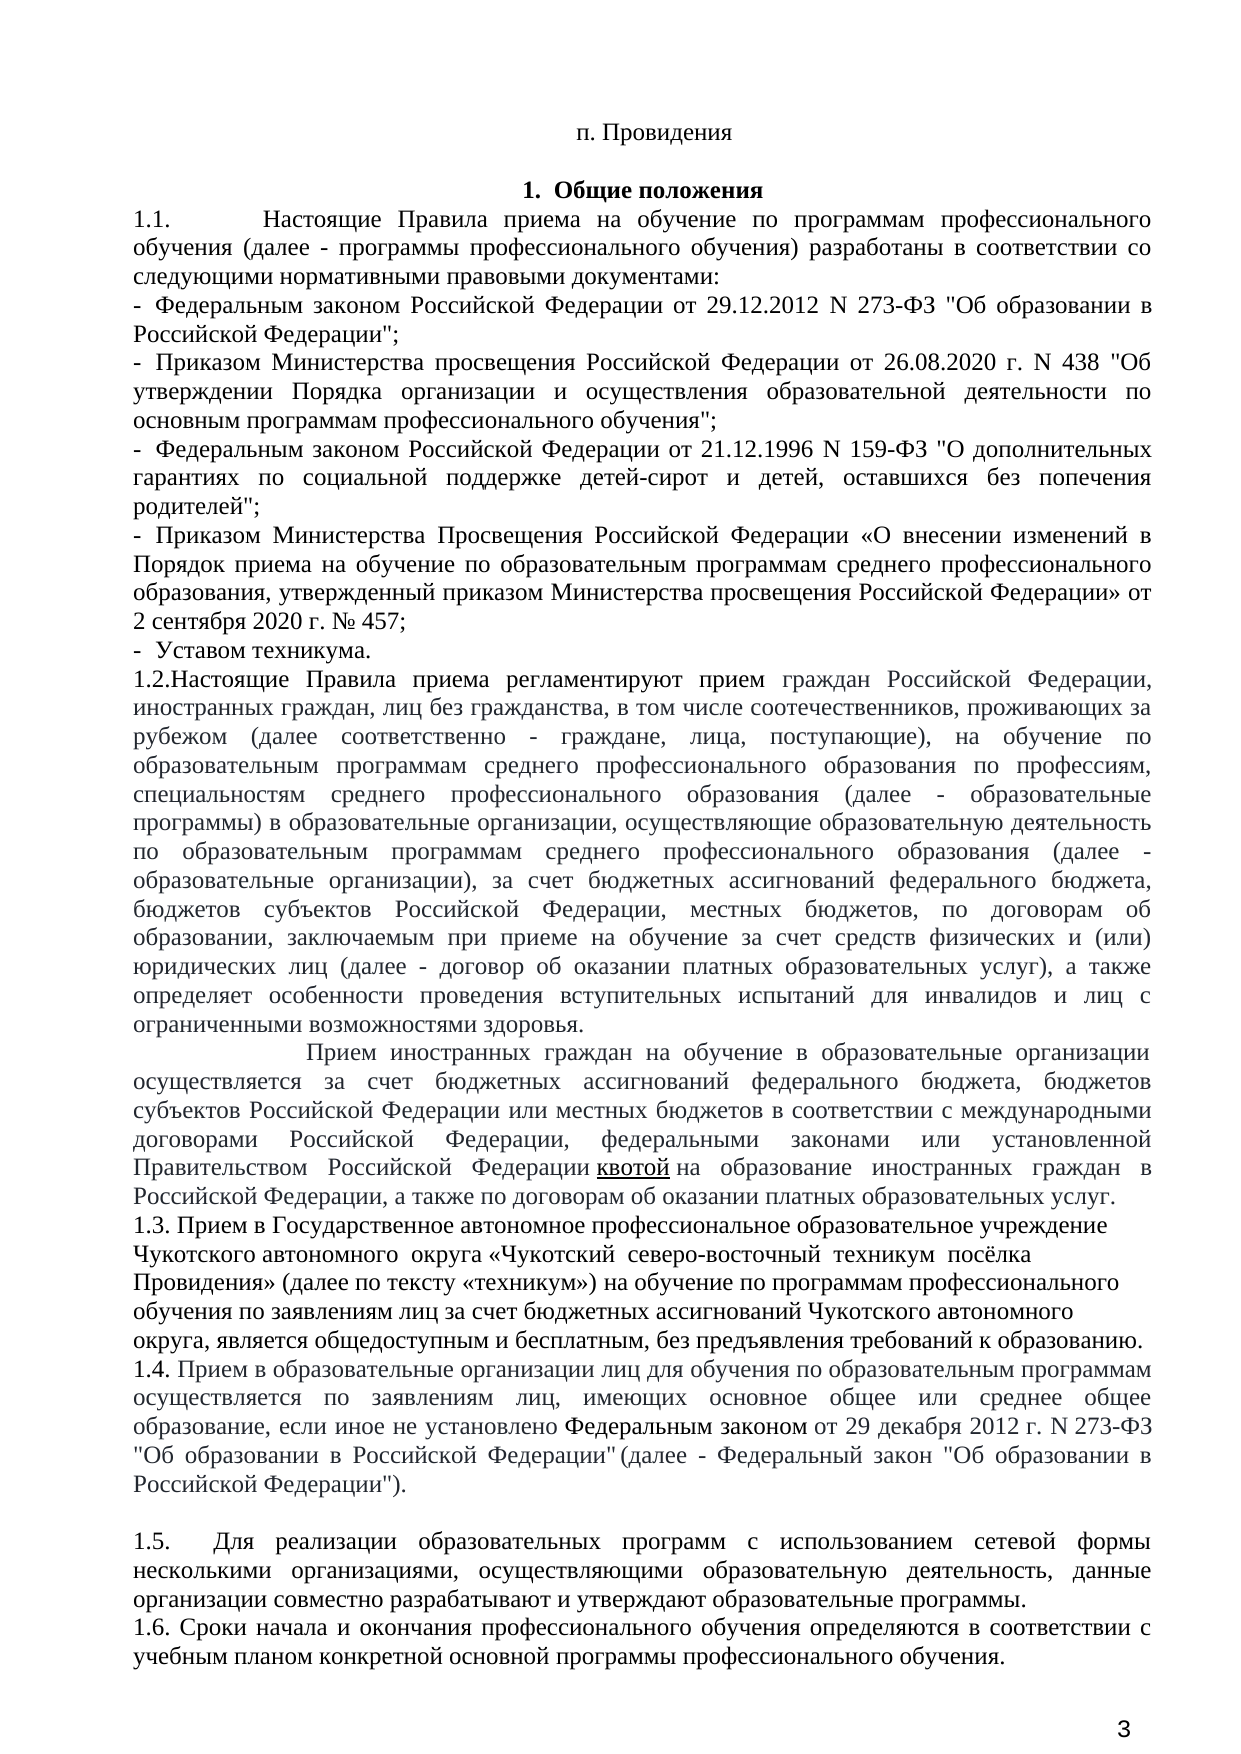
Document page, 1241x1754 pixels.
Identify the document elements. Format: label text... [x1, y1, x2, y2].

list Федеральным законом Российской Федерации от 21.12.1996 N 159-ФЗ "О дополнительных гарантиях по социальной поддержке детей-сирот и детей, оставшихся без попечения родителей"; [133, 434, 1152, 520]
list Приказом Министерства Просвещения Российской Федерации «О внесении изменений в Порядок приема на обучение по образовательным программам среднего профессионального образования, утвержденный приказом Министерства просвещения Российской Федерации» от 2 сентября 2020 г. № 457; [133, 520, 1152, 635]
text 1.5. Для реализации образовательных программ с использованием сетевой формы несколькими организациями, осуществляющими образовательную деятельность, данные организации совместно разрабатывают и утверждают образовательные программы. [133, 1526, 1152, 1612]
list Приказом Министерства просвещения Российской Федерации от 26.08.2020 г. N 438 "Об утверждении Порядка организации и осуществления образовательной деятельности по основным программам профессионального обучения"; [133, 347, 1152, 434]
list Федеральным законом Российской Федерации от 29.12.2012 N 273-ФЗ "Об образовании в Российской Федерации"; [133, 290, 1152, 347]
text 1.6. Сроки начала и окончания профессионального обучения определяются в соответствии с учебным планом конкретной основной программы профессионального обучения. [133, 1612, 1152, 1670]
text 1.2.Настоящие Правила приема регламентируют прием граждан Российской Федерации, иностранных граждан, лиц без гражданства, в том числе соотечественников, проживающих за рубежом (далее соответственно - граждане, лица, поступающие), на обучение по образовательным программам среднего профессионального образования по профессиям, специальностям среднего профессионального образования (далее - образовательные программы) в образовательные организации, осуществляющие образовательную деятельность по образовательным программам среднего профессионального образования (далее - образовательные организации), за счет бюджетных ассигнований федерального бюджета, бюджетов субъектов Российской Федерации, местных бюджетов, по договорам об образовании, заключаемым при приеме на обучение за счет средств физических и (или) юридических лиц (далее - договор об оказании платных образовательных услуг), а также определяет особенности проведения вступительных испытаний для инвалидов и лиц с ограниченными возможностями здоровья. [133, 664, 1152, 1037]
list Общие положения [133, 175, 1152, 204]
text 1.3. Прием в Государственное автономное профессиональное образовательное учреждение Чукотского автономного округа «Чукотский северо-восточный техникум посёлка Провидения» (далее по тексту «техникум») на обучение по программам профессионального обучения по заявлениям лиц за счет бюджетных ассигнований Чукотского автономного округа, является общедоступным и бесплатным, без предъявления требований к образованию. [133, 1210, 1152, 1354]
text 1.4. Прием в образовательные организации лиц для обучения по образовательным программам осуществляется по заявлениям лиц, имеющих основное общее или среднее общее образование, если иное не установлено Федеральным законом от 29 декабря 2012 г. N 273-ФЗ "Об образовании в Российской Федерации" (далее - Федеральный закон "Об образовании в Российской Федерации"). [133, 1354, 1152, 1497]
list Уставом техникума. [133, 635, 1152, 664]
text п. Провидения [576, 117, 1152, 146]
text Прием иностранных граждан на обучение в образовательные организации осуществляется за счет бюджетных ассигнований федерального бюджета, бюджетов субъектов Российской Федерации или местных бюджетов в соответствии с международными договорами Российской Федерации, федеральными законами или установленной Правительством Российской Федерации квотой на образование иностранных граждан в Российской Федерации, а также по договорам об оказании платных образовательных услуг. [133, 1037, 1152, 1210]
list Настоящие Правила приема на обучение по программам профессионального обучения (далее - программы профессионального обучения) разработаны в соответствии со следующими нормативными правовыми документами: [133, 204, 1152, 290]
